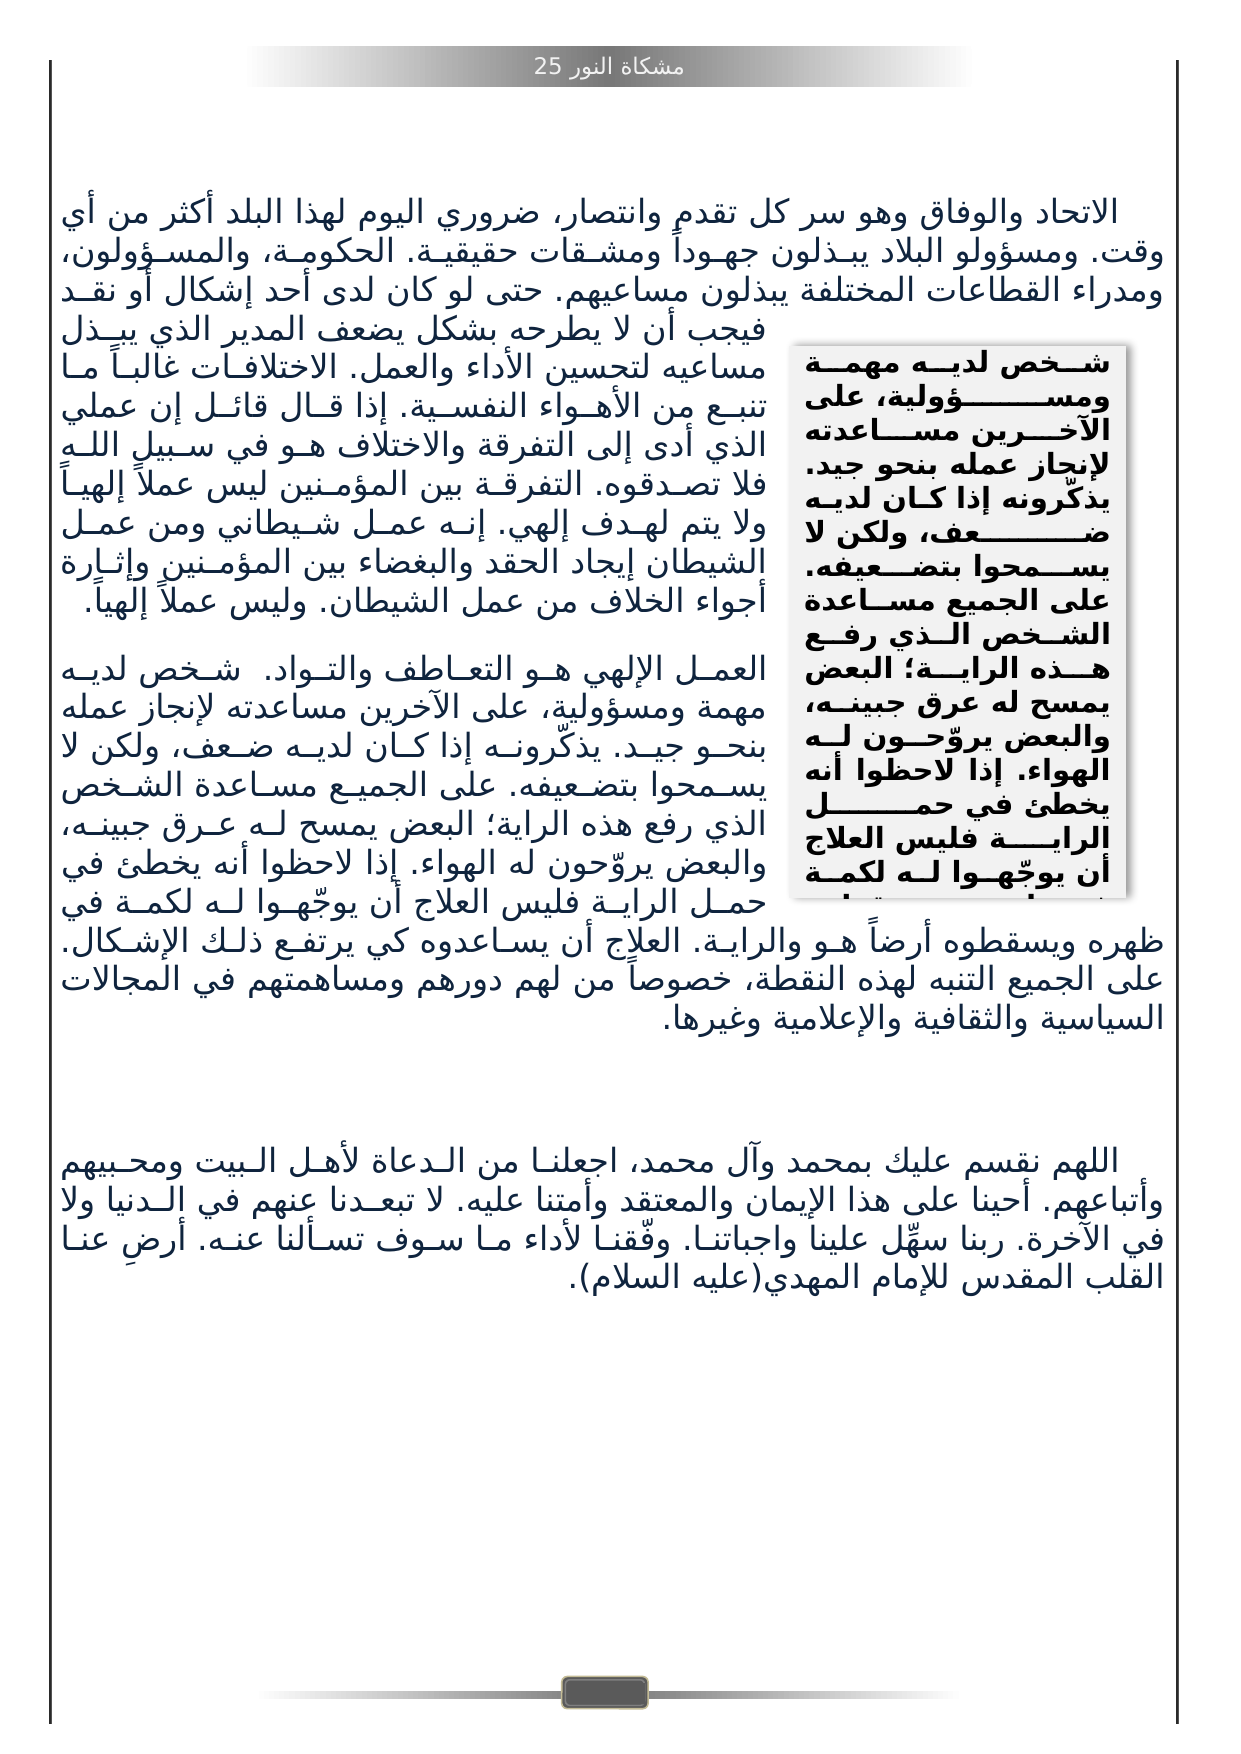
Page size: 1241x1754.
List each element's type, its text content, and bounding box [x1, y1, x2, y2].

text اللهم نقسم عليك بمحمد وآل محمد، اجعلنا من الدعاة لأهل البيت ومحبيهم وأتباعهم. أحينا على هذا الإيمان والمعتقد وأمتنا عليه. لا تبعدنا عنهم في الدنيا ولا في الآخرة. ربنا سهِّل علينا واجباتنا. وفّقنا لأداء ما سوف تسألنا عنه. أرضِ عنا القلب المقدس للإمام المهدي(عليه السلام). [60, 1141, 1165, 1297]
text الاتحاد والوفاق وهو سر كل تقدم وانتصار، ضروري اليوم لهذا البلد أكثر من أي وقت. ومسؤولو البلاد يبذلون جهوداً ومشقات حقيقية. الحكومة، والمسؤولون، ومدراء القطاعات المختلفة يبذلون مساعيهم. حتى لو كان لدى أحد إشكال أو نقد فيجب أن لا يطرحه بشكل يضعف المدير الذي يبذل مساعيه لتحسين الأداء والعمل. الاختلافات غالباً ما تنبع من الأهواء النفسية. إذا قال قائل إن عملي الذي أدى إلى التفرقة والاختلاف هو في سبيل الله فلا تصدقوه. التفرقة بين المؤمنين ليس عملاً إلهياً ولا يتم لهدف إلهي. إنه عمل شيطاني ومن عمل الشيطان إيجاد الحقد والبغضاء بين المؤمنين وإثارة أجواء الخلاف من عمل الشيطان. وليس عملاً إلهياً. [60, 192, 1165, 620]
text العمل الإلهي هو التعاطف والتواد. شخص لديه مهمة ومسؤولية، على الآخرين مساعدته لإنجاز عمله بنحو جيد. يذكّرونه إذا كان لديه ضعف، ولكن لا يسمحوا بتضعيفه. على الجميع مساعدة الشخص الذي رفع هذه الراية؛ البعض يمسح له عرق جبينه، والبعض يروّحون له الهواء. إذا لاحظوا أنه يخطئ في حمل الراية فليس العلاج أن يوجّهوا له لكمة في ظهره ويسقطوه أرضاً هو والراية. العلاج أن يساعدوه كي يرتفع ذلك الإشكال. على الجميع التنبه لهذه النقطة، خصوصاً من لهم دورهم ومساهمتهم في المجالات السياسية والثقافية والإعلامية وغيرها. [60, 649, 1165, 1038]
